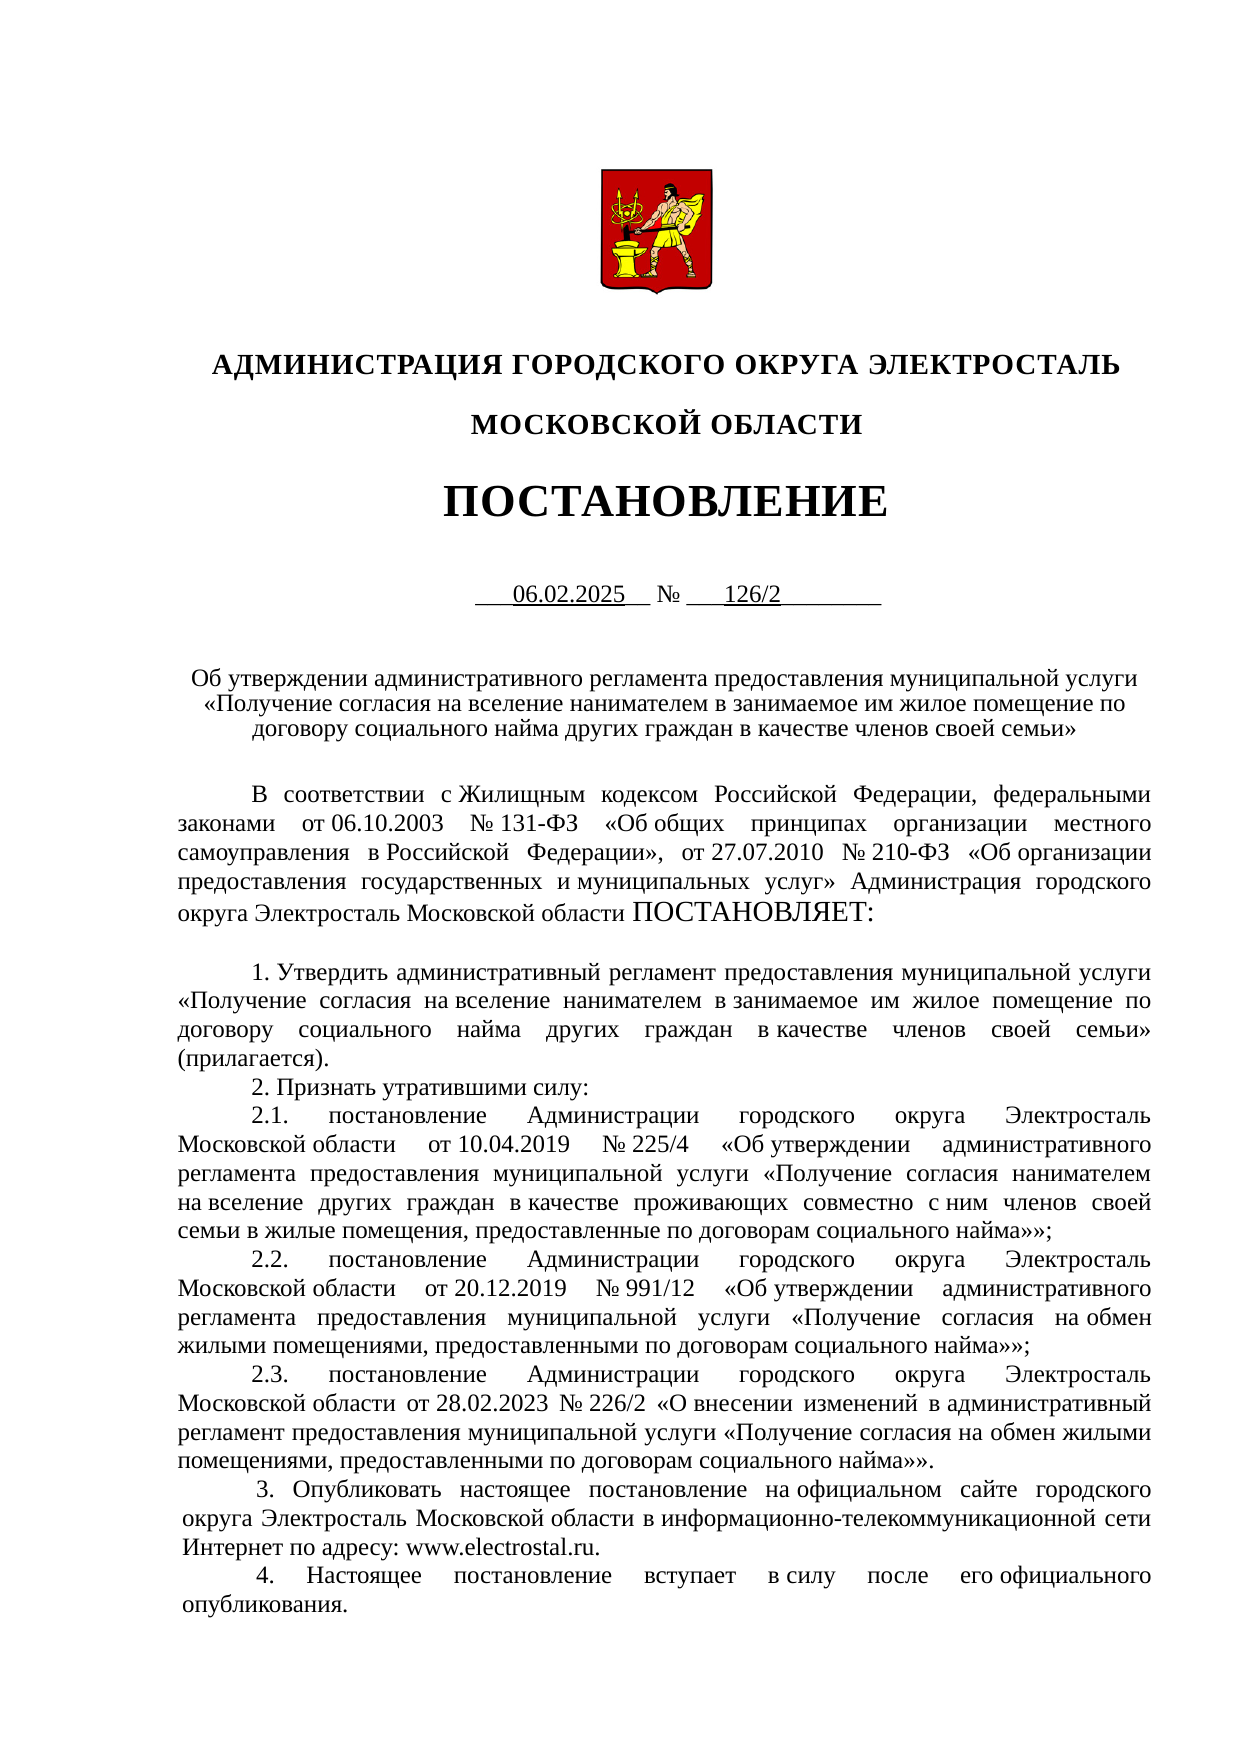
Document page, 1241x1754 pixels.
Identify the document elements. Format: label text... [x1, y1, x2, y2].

text Об утверждении административного регламента предоставления муниципальной услуги «Получение согласия на вселение нанимателем в занимаемое им жилое помещение по договору социального найма других граждан в качестве членов своей семьи» [177, 666, 1152, 741]
text 1. Утвердить административный регламент предоставления муниципальной услуги «Получение согласия на вселение нанимателем в занимаемое им жилое помещение по договору социального найма других граждан в качестве членов своей семьи» (прилагается). [177, 957, 1152, 1072]
text 3. Опубликовать настоящее постановление на официальном сайте городского округа Электросталь Московской области в информационно-телекоммуникационной сети Интернет по адресу: www.electrostal.ru. [182, 1474, 1152, 1561]
text МОСКОВСКОЙ ОБЛАСТИ [181, 407, 1152, 440]
picture [590, 160, 725, 299]
text В соответствии с Жилищным кодексом Российской Федерации, федеральными законами от 06.10.2003 № 131-ФЗ «Об общих принципах организации местного самоуправления в Российской Федерации», от 27.07.2010 № 210-ФЗ «Об организации предоставления государственных и муниципальных услуг» Администрация городского округа Электросталь Московской области ПОСТАНОВЛЯЕТ: [177, 779, 1152, 928]
text 2. Признать утратившими силу: [177, 1072, 1152, 1101]
text 4. Настоящее постановление вступает в силу после его официального опубликования. [182, 1561, 1152, 1618]
text 2.1. постановление Администрации городского округа Электросталь Московской области от 10.04.2019 № 225/4 «Об утверждении административного регламента предоставления муниципальной услуги «Получение согласия нанимателем на вселение других граждан в качестве проживающих совместно с ним членов своей семьи в жилые помещения, предоставленные по договорам социального найма»»; [177, 1101, 1152, 1244]
text АДМИНИСТРАЦИЯ ГОРОДСКОГО ОКРУГА ЭЛЕКТРОСТАЛЬ [181, 347, 1152, 381]
text 2.2. постановление Администрации городского округа Электросталь Московской области от 20.12.2019 № 991/12 «Об утверждении административного регламента предоставления муниципальной услуги «Получение согласия на обмен жилыми помещениями, предоставленными по договорам социального найма»»; [177, 1244, 1152, 1359]
text ___06.02.2025__ № ___126/2________ [177, 579, 1152, 608]
text ПОСТАНОВЛЕНИЕ [181, 474, 1152, 527]
text 2.3. постановление Администрации городского округа Электросталь Московской области от 28.02.2023 № 226/2 «О внесении изменений в административный регламент предоставления муниципальной услуги «Получение согласия на обмен жилыми помещениями, предоставленными по договорам социального найма»». [177, 1359, 1152, 1474]
